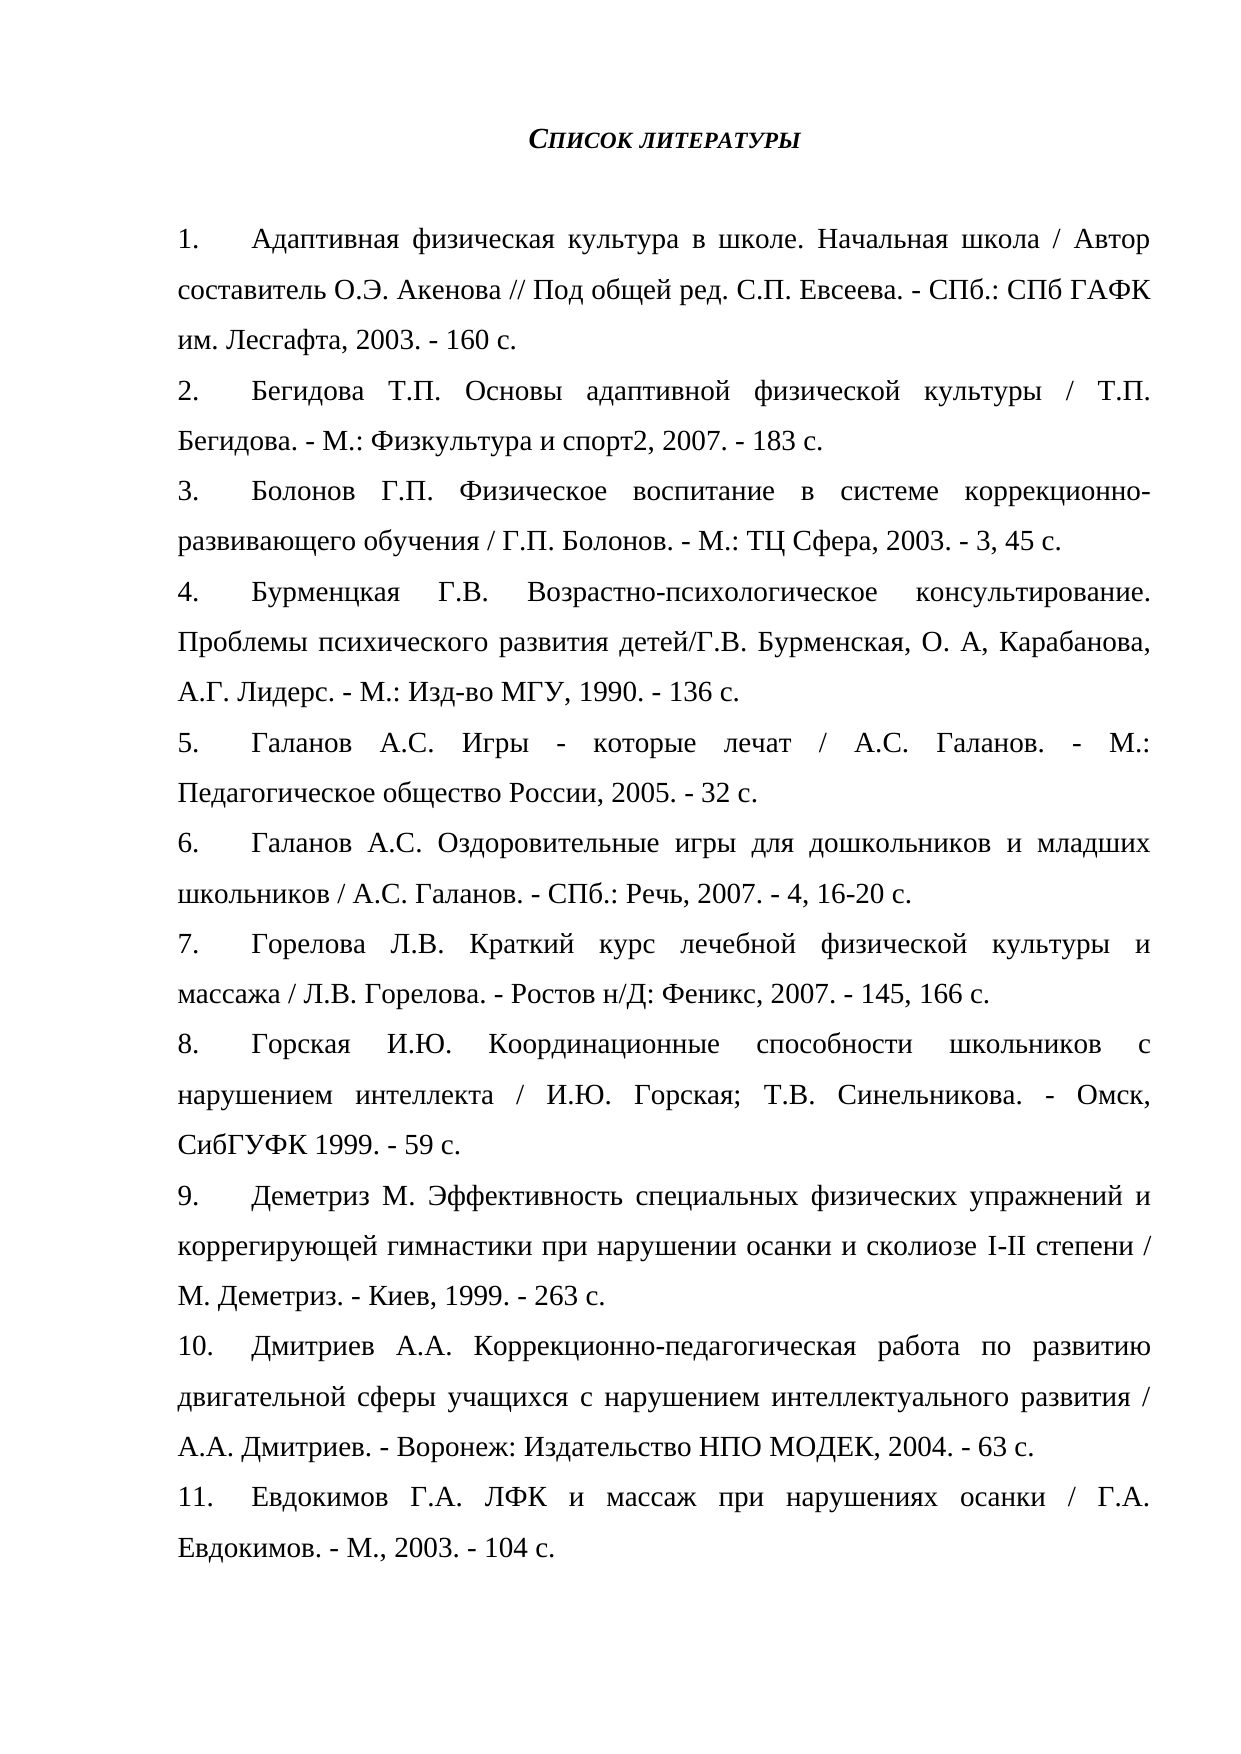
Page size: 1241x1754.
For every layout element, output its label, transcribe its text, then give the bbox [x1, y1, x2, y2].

subtitle Список литературы [177, 121, 1152, 154]
text Дмитриев А.А. Коррекционно-педагогическая работа по развитию двигательной сферы учащихся с нарушением интеллектуального развития / А.А. Дмитриев. - Воронеж: Издательство НПО МОДЕК, 2004. - 63 с. [177, 1328, 1152, 1463]
text Галанов А.С. Игры - которые лечат / А.С. Галанов. - М.: Педагогическое общество России, 2005. - 32 с. [177, 725, 1152, 809]
text Болонов Г.П. Физическое воспитание в системе коррекционно-развивающего обучения / Г.П. Болонов. - М.: ТЦ Сфера, 2003. - 3, 45 с. [177, 473, 1152, 557]
text Бегидова Т.П. Основы адаптивной физической культуры / Т.П. Бегидова. - М.: Физкультура и спорт2, 2007. - 183 с. [177, 373, 1152, 456]
text Галанов А.С. Оздоровительные игры для дошкольников и младших школьников / А.С. Галанов. - СПб.: Речь, 2007. - 4, 16-20 с. [177, 825, 1152, 909]
text Бурменцкая Г.В. Возрастно-психологическое консультирование. Проблемы психического развития детей/Г.В. Бурменская, О. А, Карабанова, А.Г. Лидерс. - М.: Изд-во МГУ, 1990. - 136 с. [177, 574, 1152, 708]
text Адаптивная физическая культура в школе. Начальная школа / Автор составитель О.Э. Акенова // Под общей ред. С.П. Евсеева. - СПб.: СПб ГАФК им. Лесгафта, 2003. - 160 с. [177, 222, 1152, 356]
text Горелова Л.В. Краткий курс лечебной физической культуры и массажа / Л.В. Горелова. - Ростов н/Д: Феникс, 2007. - 145, 166 с. [177, 926, 1152, 1010]
text Деметриз М. Эффективность специальных физических упражнений и коррегирующей гимнастики при нарушении осанки и сколиозе I-II степени / М. Деметриз. - Киев, 1999. - 263 с. [177, 1178, 1152, 1312]
text Евдокимов Г.А. ЛФК и массаж при нарушениях осанки / Г.А. Евдокимов. - М., 2003. - 104 с. [177, 1479, 1152, 1563]
text Горская И.Ю. Координационные способности школьников с нарушением интеллекта / И.Ю. Горская; Т.В. Синельникова. - Омск, СибГУФК 1999. - 59 с. [177, 1027, 1152, 1161]
